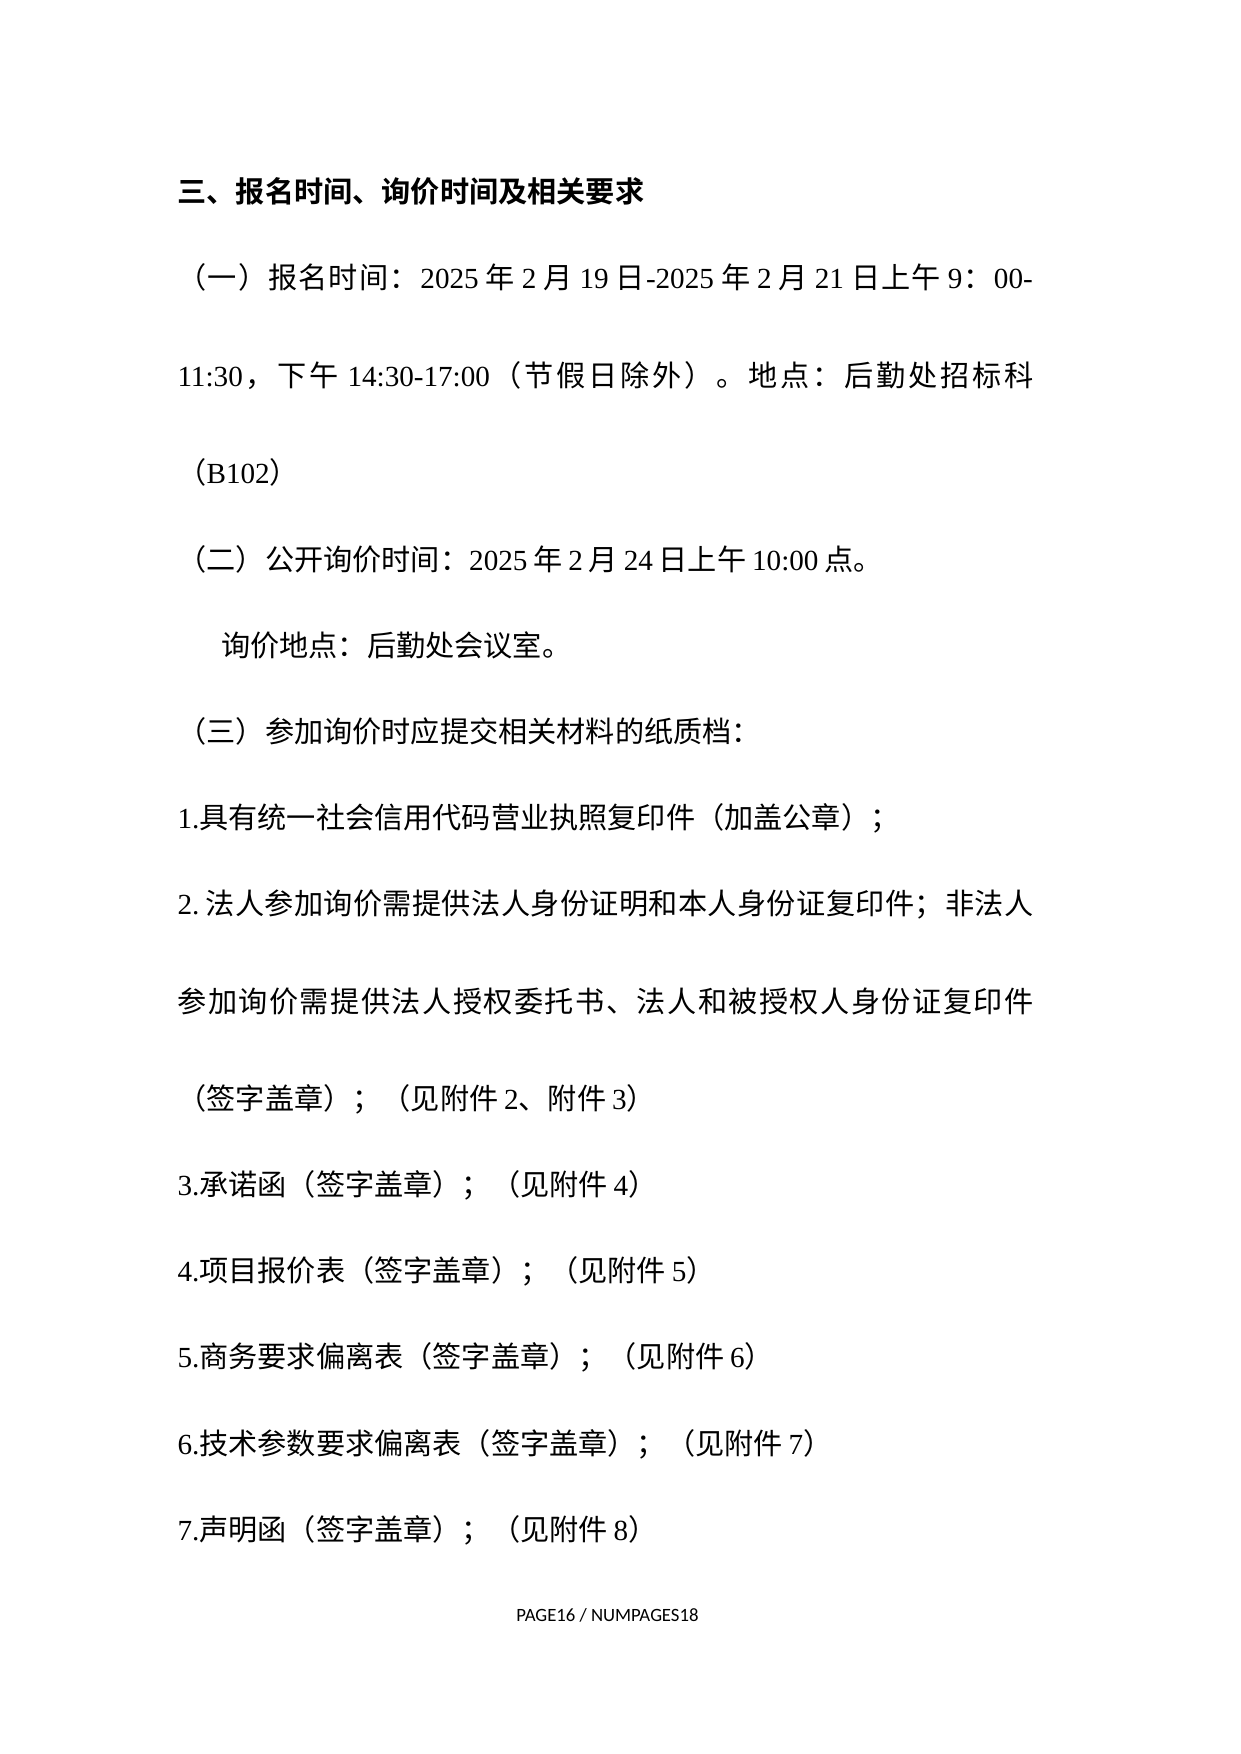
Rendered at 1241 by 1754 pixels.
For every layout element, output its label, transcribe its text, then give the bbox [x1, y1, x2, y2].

text （二）公开询价时间：2025年2月24日上午10:00点。 [177, 525, 1033, 590]
text 6.技术参数要求偏离表（签字盖章）；（见附件7） [177, 1409, 1033, 1474]
text 5.商务要求偏离表（签字盖章）；（见附件6） [177, 1323, 1033, 1388]
text （三）参加询价时应提交相关材料的纸质档： [177, 697, 1033, 762]
text 3.承诺函（签字盖章）；（见附件4） [177, 1150, 1033, 1215]
text 2. 法人参加询价需提供法人身份证明和本人身份证复印件；非法人参加询价需提供法人授权委托书、法人和被授权人身份证复印件（签字盖章）；（见附件2、附件3） [177, 869, 1033, 1129]
text 4.项目报价表（签字盖章）；（见附件5） [177, 1237, 1033, 1302]
text 7.声明函（签字盖章）；（见附件8） [177, 1495, 1033, 1560]
text 三、报名时间、询价时间及相关要求 [177, 157, 1033, 222]
text 询价地点：后勤处会议室。 [177, 611, 1033, 676]
text 1.具有统一社会信用代码营业执照复印件（加盖公章）； [177, 783, 1033, 848]
text （一）报名时间：2025年2月19日-2025年2月21日上午9：00-11:30，下午14:30-17:00（节假日除外）。地点：后勤处招标科（B102） [177, 243, 1033, 503]
